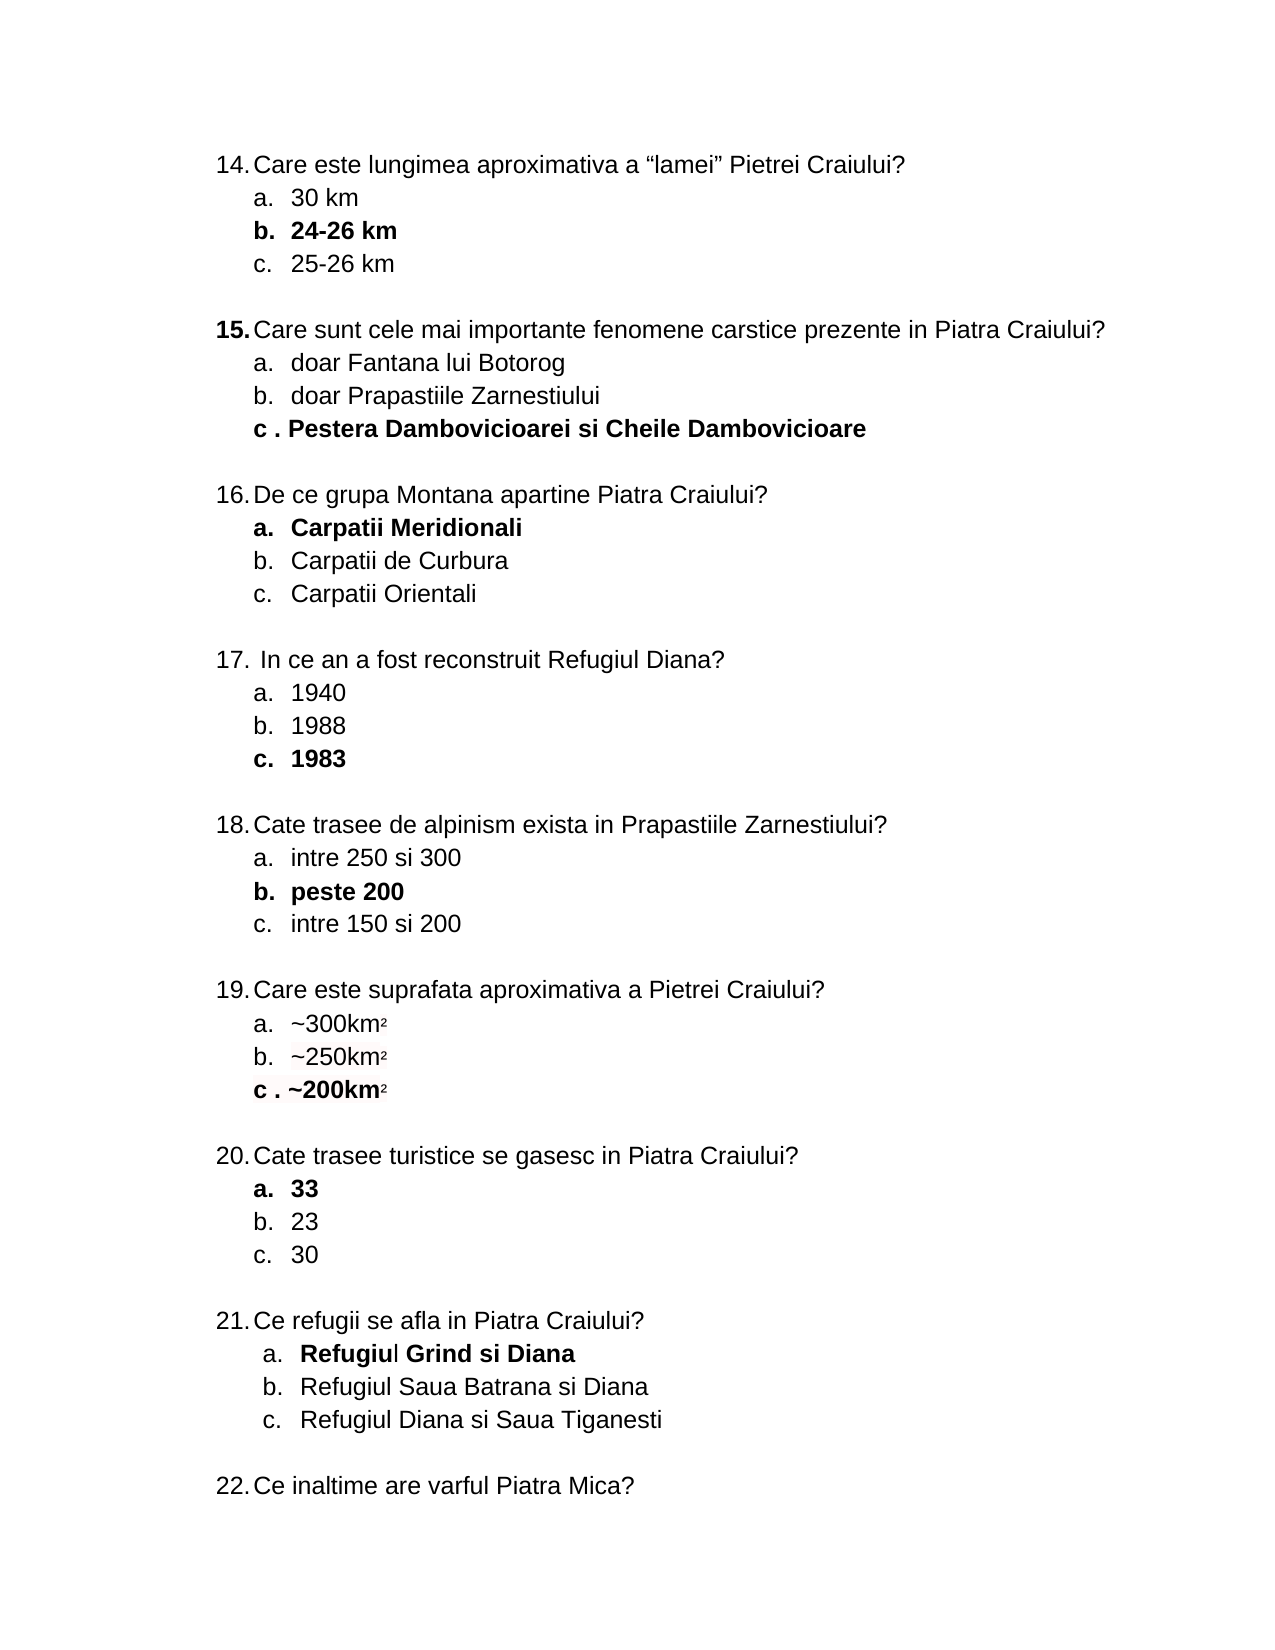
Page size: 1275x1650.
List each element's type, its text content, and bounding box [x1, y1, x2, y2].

list Cate trasee de alpinism exista in Prapastiile Zarnestiului? [216, 810, 1125, 839]
list 30 [253, 1240, 1125, 1268]
list ~250km² [380, 1042, 1125, 1070]
list Carpatii Meridionali [253, 513, 1125, 542]
list peste 200 [253, 876, 1125, 905]
list Ce inaltime are varful Piatra Mica? [216, 1471, 1125, 1499]
list intre 250 si 300 [253, 843, 1125, 872]
list ~250km² [253, 1042, 291, 1070]
list 33 [253, 1174, 1125, 1202]
list 25-26 km [253, 249, 1125, 278]
list Refugiul Diana si Saua Tiganesti [262, 1405, 1125, 1433]
list 24-26 km [253, 216, 1125, 245]
list In ce an a fost reconstruit Refugiul Diana? [216, 645, 1125, 674]
list 23 [253, 1207, 1125, 1235]
list Ce refugii se afla in Piatra Craiului? [216, 1306, 1125, 1334]
list Care este suprafata aproximativa a Pietrei Craiului? [216, 976, 1125, 1004]
text c . ~200km² [253, 1074, 1125, 1103]
text c . Pestera Dambovicioarei si Cheile Dambovicioare [253, 414, 1125, 443]
list Refugiul Saua Batrana si Diana [262, 1372, 1125, 1401]
list Cate trasee turistice se gasesc in Piatra Craiului? [216, 1141, 1125, 1169]
list 30 km [253, 183, 1125, 212]
list Care sunt cele mai importante fenomene carstice prezente in Piatra Craiului? [216, 315, 1125, 344]
list doar Fantana lui Botorog [253, 348, 1125, 377]
list 1988 [253, 711, 1125, 740]
list Carpatii Orientali [253, 579, 1125, 608]
list intre 150 si 200 [253, 909, 1125, 938]
list doar Prapastiile Zarnestiului [253, 381, 1125, 410]
list 1983 [253, 744, 1125, 773]
list De ce grupa Montana apartine Piatra Craiului? [216, 480, 1125, 509]
list 1940 [253, 678, 1125, 707]
list Refugiul Grind si Diana [262, 1339, 1125, 1367]
list Carpatii de Curbura [253, 546, 1125, 575]
list ~300km² [253, 1008, 1125, 1037]
list Care este lungimea aproximativa a “lamei” Pietrei Craiului? [216, 150, 1125, 179]
